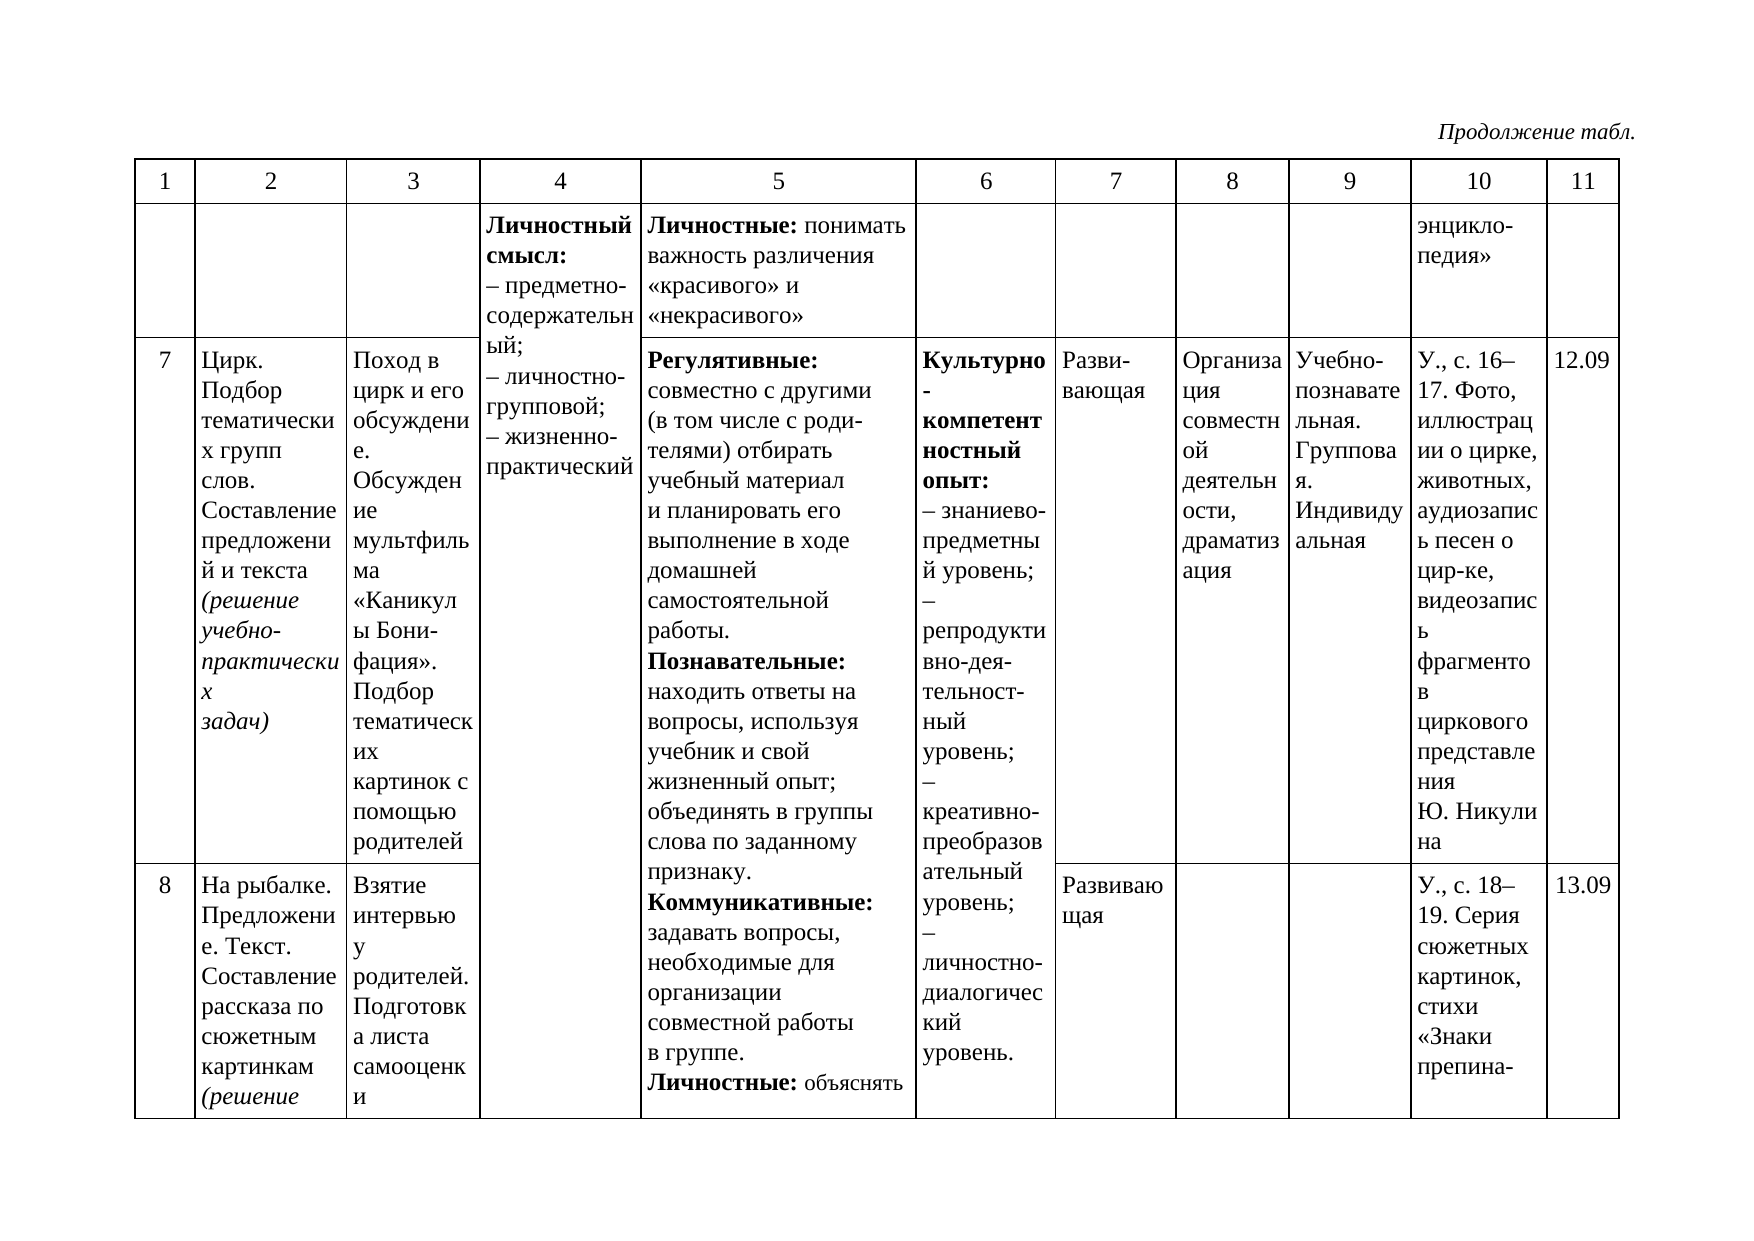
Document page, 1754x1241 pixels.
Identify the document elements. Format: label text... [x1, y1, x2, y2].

table_header 9 [1290, 160, 1410, 202]
table_cell Разви- вающая [1056, 338, 1175, 863]
table_cell [917, 204, 1055, 337]
table_cell [1056, 204, 1175, 337]
table_header 10 [1412, 160, 1546, 202]
table_header 4 [481, 160, 640, 202]
table_cell Регулятивные: совместно с другими (в том числе с роди- телями) отбирать учебный материал и планировать его выполнение в ходе домашней самостоятельной работы. Познавательные: находить ответы на вопросы, используя учебник и свой жизненный опыт; объединять в группы слова по заданному признаку. Коммуникативные: задавать вопросы, необходимые для организации совместной работы в группе. Личностные: объяснять положительные [642, 338, 915, 1118]
table_cell [1177, 204, 1288, 337]
table_header 1 [136, 160, 194, 202]
table_header 3 [347, 160, 479, 202]
table_cell [196, 204, 346, 337]
table_header 11 [1548, 160, 1618, 202]
table_cell Учебно-познавательная. Групповая. Индивидуальная [1290, 338, 1410, 863]
table_header 8 [1177, 160, 1288, 202]
table_cell [1290, 864, 1410, 1118]
table_cell Культурно-компетентностный опыт: – знаниево-предметный уровень; – репродуктивно-дея-тельност-ный уровень; – креативно-преобразовательный уровень; – личностно-диалогический уровень. [917, 338, 1055, 1118]
table_cell 12.09 [1548, 338, 1618, 863]
table_header 6 [917, 160, 1055, 202]
table_header 7 [1056, 160, 1175, 202]
table_cell Цирк. Подбор тематических групп слов. Составление предложений и текста (решение учебно-практических задач) [196, 338, 346, 863]
table_cell энцикло- педия» [1412, 204, 1546, 337]
table_cell Личностные: понимать важность различения «красивого» и «некрасивого» [642, 204, 915, 337]
table_header 5 [642, 160, 915, 202]
table_cell Поход в цирк и его обсуждение. Обсуждение мультфильма «Каникулы Бони- фация». Подбор тематических картинок с помощью родителей [347, 338, 479, 863]
table_cell [136, 204, 194, 337]
table_cell [1177, 864, 1288, 1118]
table_cell [1290, 204, 1410, 337]
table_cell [347, 864, 479, 1118]
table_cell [1412, 864, 1546, 1118]
table_cell 13.09 [1548, 864, 1618, 1118]
table_cell Развивающая [1056, 864, 1175, 1118]
table_cell [347, 204, 479, 337]
table_cell [1548, 204, 1618, 337]
table_cell У., с. 16– 17. Фото, иллюстрации о цирке, животных, аудиозапись песен о цир-ке, видеозапись фрагментов циркового представления Ю. Никулина [1412, 338, 1546, 863]
table_cell Личностный смысл: – предметно-содержательный; – личностно-групповой; – жизненно-практический [481, 204, 640, 1118]
table_cell 7 [136, 338, 194, 863]
table_cell Организация совместной деятельности, драматизация [1177, 338, 1288, 863]
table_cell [196, 864, 346, 1118]
table_cell 8 [136, 864, 194, 1118]
text Продолжение табл. [118, 118, 1636, 144]
table_header 2 [196, 160, 346, 202]
